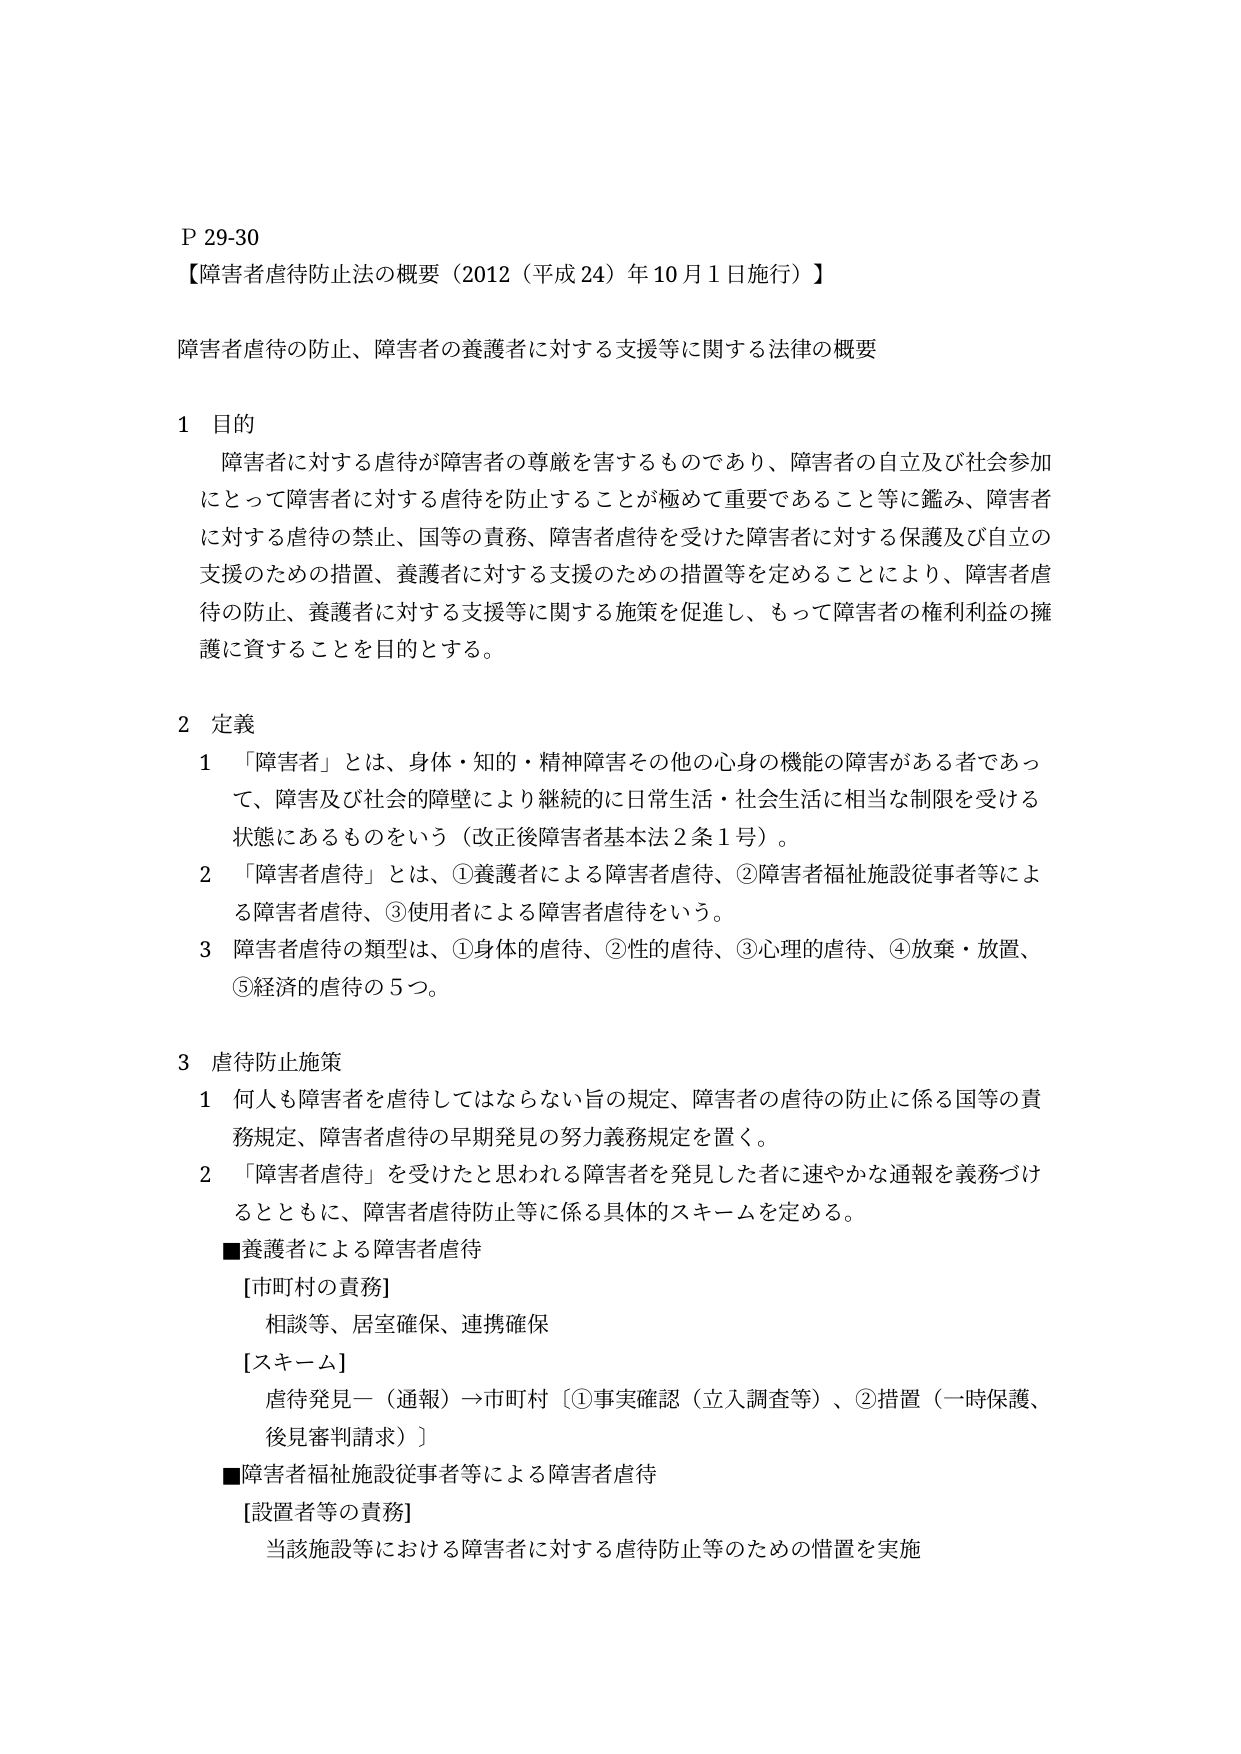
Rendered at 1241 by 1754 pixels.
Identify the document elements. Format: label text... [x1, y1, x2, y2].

text 2 「障害者虐待」を受けたと思われる障害者を発見した者に速やかな通報を義務づけるとともに、障害者虐待防止等に係る具体的スキームを定める。 [199, 1154, 1063, 1229]
text ■障害者福祉施設従事者等による障害者虐待 [177, 1454, 1063, 1492]
text 1 「障害者」とは、身体・知的・精神障害その他の心身の機能の障害がある者であって、障害及び社会的障壁により継続的に日常生活・社会生活に相当な制限を受ける状態にあるものをいう（改正後障害者基本法２条１号）。 [199, 742, 1063, 854]
text Ｐ29-30 [177, 217, 1063, 254]
text 後見審判請求）〕 [199, 1417, 1063, 1454]
text 1 何人も障害者を虐待してはならない旨の規定、障害者の虐待の防止に係る国等の責務規定、障害者虐待の早期発見の努力義務規定を置く。 [199, 1079, 1063, 1154]
text 2 定義 [177, 704, 1063, 742]
text [市町村の責務] [177, 1267, 1063, 1304]
text 虐待発見―（通報）→市町村〔①事実確認（立入調査等）、②措置（一時保護、 [199, 1379, 1063, 1417]
text [スキーム] [177, 1342, 1063, 1379]
text ■養護者による障害者虐待 [177, 1229, 1063, 1267]
text 相談等、居室確保、連携確保 [199, 1304, 1063, 1342]
text 【障害者虐待防止法の概要（2012（平成24）年10月１日施行）】 [177, 254, 1063, 292]
text 障害者虐待の防止、障害者の養護者に対する支援等に関する法律の概要 [177, 329, 1063, 367]
text 2 「障害者虐待」とは、①養護者による障害者虐待、②障害者福祉施設従事者等による障害者虐待、③使用者による障害者虐待をいう。 [199, 854, 1063, 929]
text 3 障害者虐待の類型は、①身体的虐待、②性的虐待、③心理的虐待、④放棄・放置、⑤経済的虐待の５つ。 [199, 929, 1063, 1004]
text 障害者に対する虐待が障害者の尊厳を害するものであり、障害者の自立及び社会参加にとって障害者に対する虐待を防止することが極めて重要であること等に鑑み、障害者に対する虐待の禁止、国等の責務、障害者虐待を受けた障害者に対する保護及び自立の支援のための措置、養護者に対する支援のための措置等を定めることにより、障害者虐待の防止、養護者に対する支援等に関する施策を促進し、もって障害者の権利利益の擁護に資することを目的とする。 [199, 442, 1063, 667]
text 当該施設等における障害者に対する虐待防止等のための惜置を実施 [199, 1529, 1063, 1567]
text 1 目的 [177, 404, 1063, 442]
text 3 虐待防止施策 [177, 1042, 1063, 1079]
text [設置者等の責務] [177, 1492, 1063, 1529]
